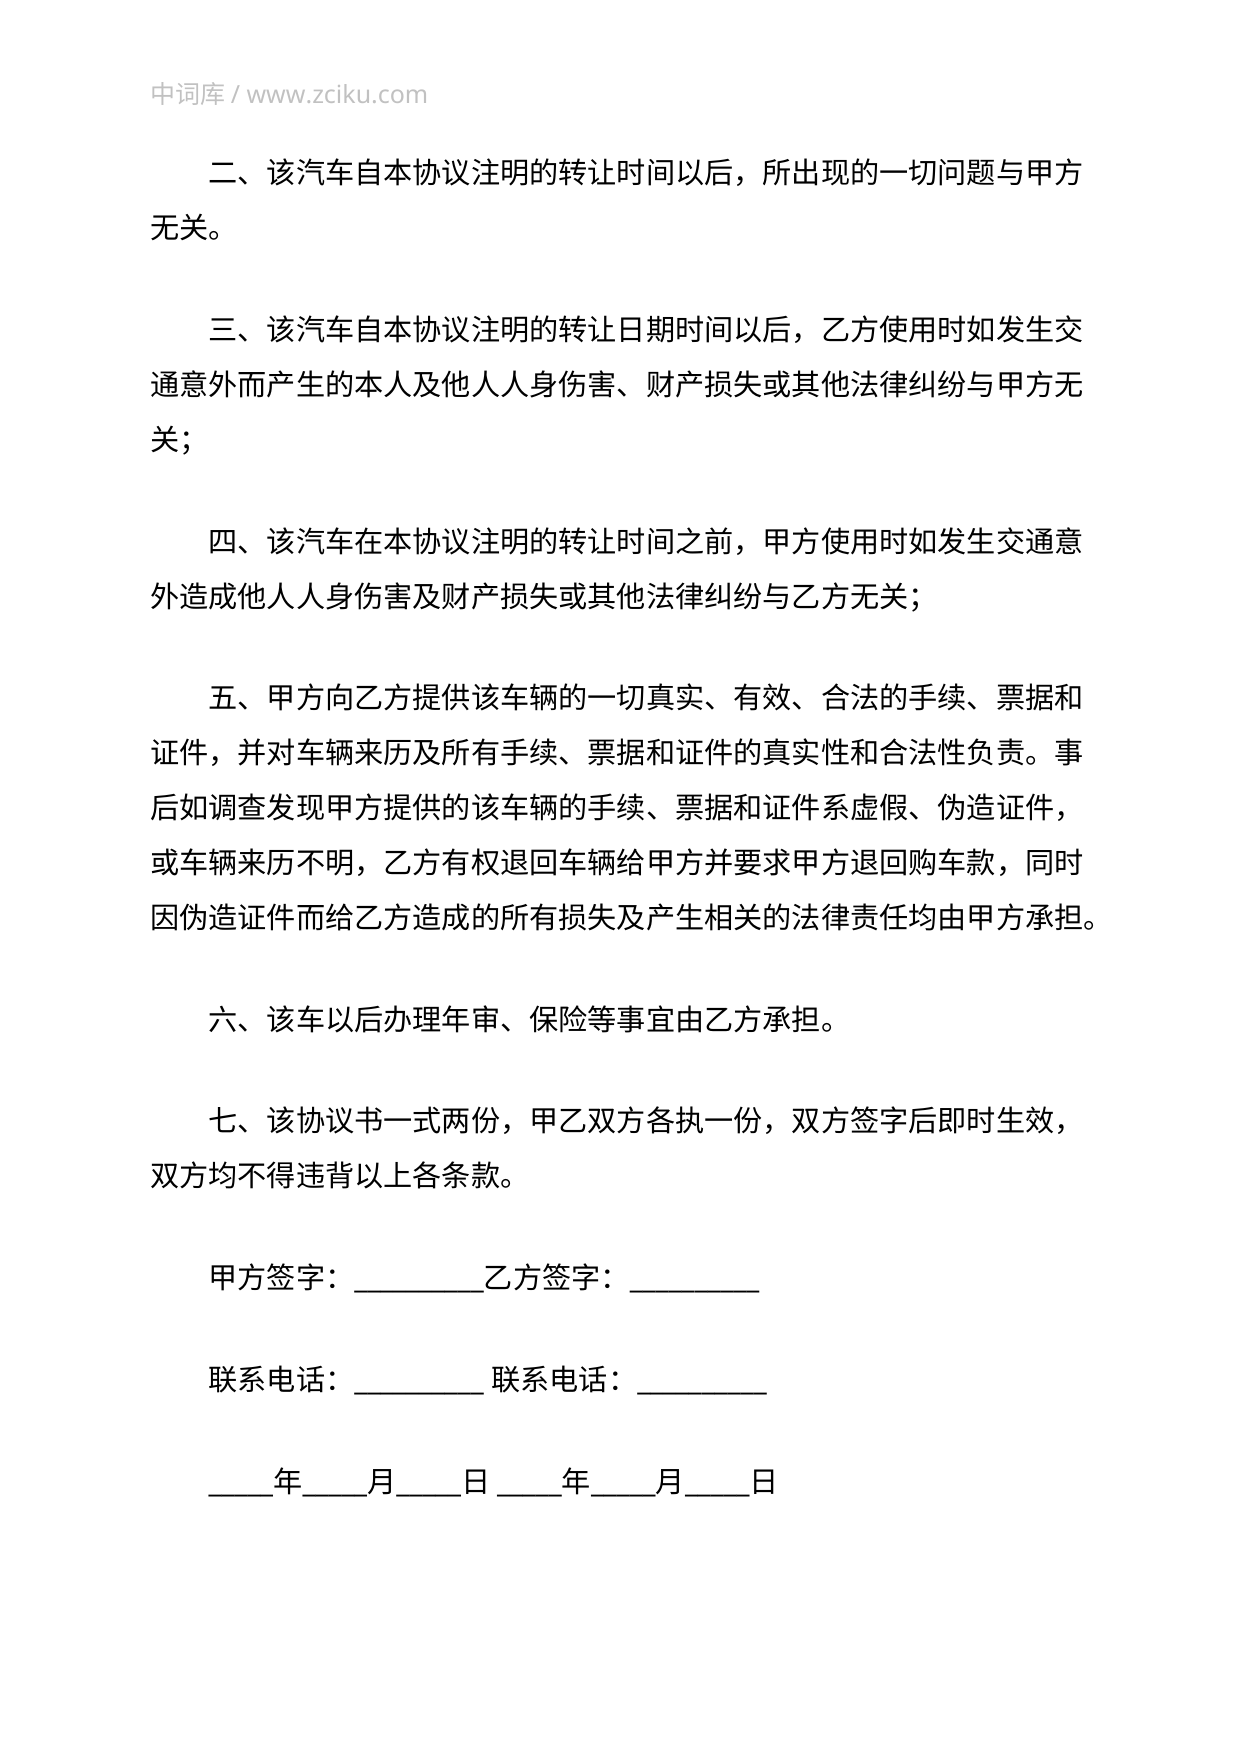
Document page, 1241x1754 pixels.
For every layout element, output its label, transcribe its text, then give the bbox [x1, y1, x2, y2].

text 二、该汽车自本协议注明的转让时间以后，所出现的一切问题与甲方无关。 [150, 150, 1090, 247]
text 四、该汽车在本协议注明的转让时间之前，甲方使用时如发生交通意外造成他人人身伤害及财产损失或其他法律纠纷与乙方无关； [150, 518, 1090, 615]
text 五、甲方向乙方提供该车辆的一切真实、有效、合法的手续、票据和证件，并对车辆来历及所有手续、票据和证件的真实性和合法性负责。事后如调查发现甲方提供的该车辆的手续、票据和证件系虚假、伪造证件，或车辆来历不明，乙方有权退回车辆给甲方并要求甲方退回购车款，同时因伪造证件而给乙方造成的所有损失及产生相关的法律责任均由甲方承担。 [150, 675, 1090, 937]
text 七、该协议书一式两份，甲乙双方各执一份，双方签字后即时生效，双方均不得违背以上各条款。 [150, 1098, 1090, 1195]
text 甲方签字：__________乙方签字：__________ [150, 1255, 1090, 1297]
text 联系电话：__________ 联系电话：__________ [150, 1357, 1090, 1399]
text _____年_____月_____日 _____年_____月_____日 [150, 1459, 1090, 1501]
text 六、该车以后办理年审、保险等事宜由乙方承担。 [150, 996, 1090, 1038]
text 三、该汽车自本协议注明的转让日期时间以后，乙方使用时如发生交通意外而产生的本人及他人人身伤害、财产损失或其他法律纠纷与甲方无关； [150, 307, 1090, 459]
